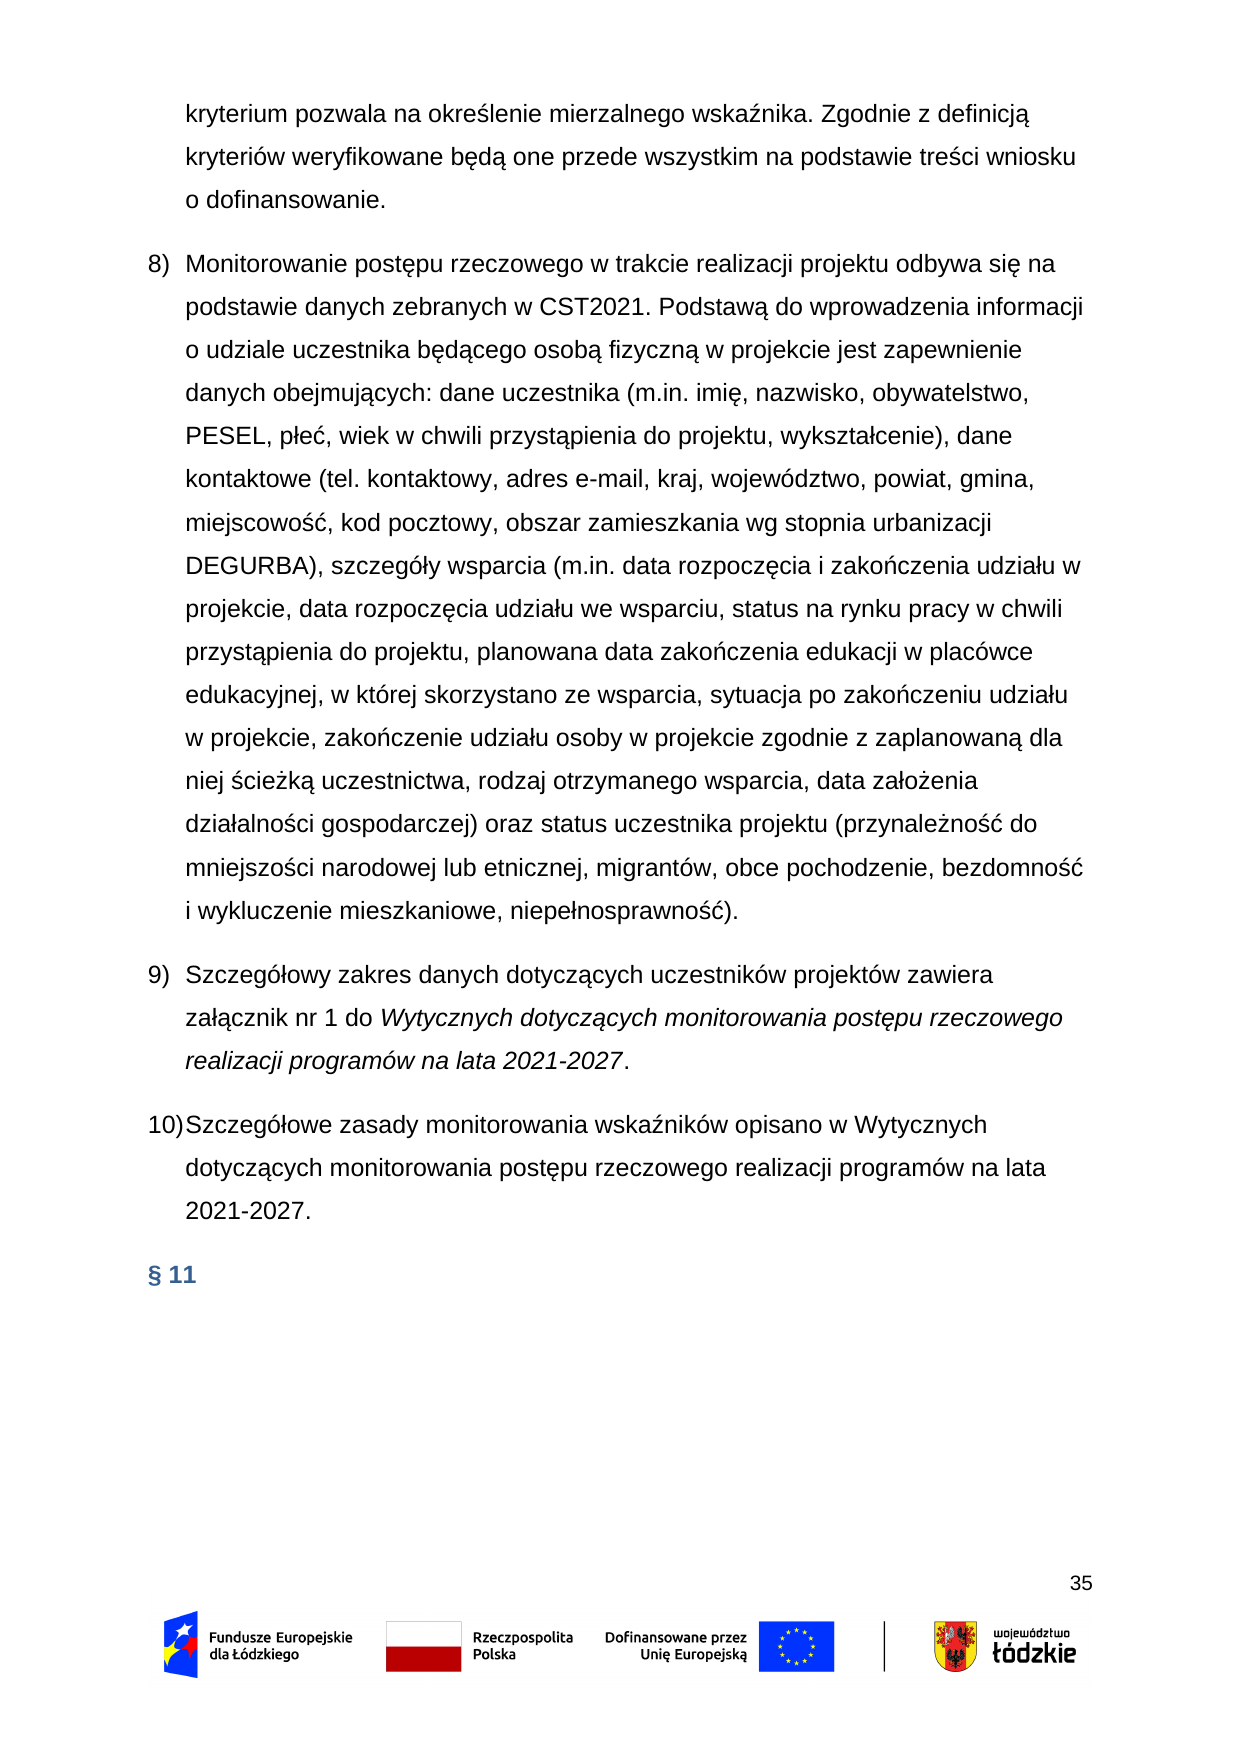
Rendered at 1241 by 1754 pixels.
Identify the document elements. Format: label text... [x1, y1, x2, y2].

picture [147, 1594, 1093, 1695]
list Monitorowanie postępu rzeczowego w trakcie realizacji projektu odbywa się na podstawie danych zebranych w CST2021. Podstawą do wprowadzenia informacji o udziale uczestnika będącego osobą fizyczną w projekcie jest zapewnienie danych obejmujących: dane uczestnika (m.in. imię, nazwisko, obywatelstwo, PESEL, płeć, wiek w chwili przystąpienia do projektu, wykształcenie), dane kontaktowe (tel. kontaktowy, adres e-mail, kraj, województwo, powiat, gmina, miejscowość, kod pocztowy, obszar zamieszkania wg stopnia urbanizacji DEGURBA), szczegóły wsparcia (m.in. data rozpoczęcia i zakończenia udziału w projekcie, data rozpoczęcia udziału we wsparciu, status na rynku pracy w chwili przystąpienia do projektu, planowana data zakończenia edukacji w placówce edukacyjnej, w której skorzystano ze wsparcia, sytuacja po zakończeniu udziału w projekcie, zakończenie udziału osoby w projekcie zgodnie z zaplanowaną dla niej ścieżką uczestnictwa, rodzaj otrzymanego wsparcia, data założenia działalności gospodarczej) oraz status uczestnika projektu (przynależność do mniejszości narodowej lub etnicznej, migrantów, obce pochodzenie, bezdomność i wykluczenie mieszkaniowe, niepełnosprawność). [148, 249, 1092, 924]
list Szczegółowy zakres danych dotyczących uczestników projektów zawiera załącznik nr 1 do Wytycznych dotyczących monitorowania postępu rzeczowego realizacji programów na lata 2021-2027. [148, 960, 1092, 1075]
text § 11 [148, 1260, 1092, 1289]
list Szczegółowe zasady monitorowania wskaźników opisano w Wytycznych dotyczących monitorowania postępu rzeczowego realizacji programów na lata 2021-2027. [148, 1110, 1092, 1225]
